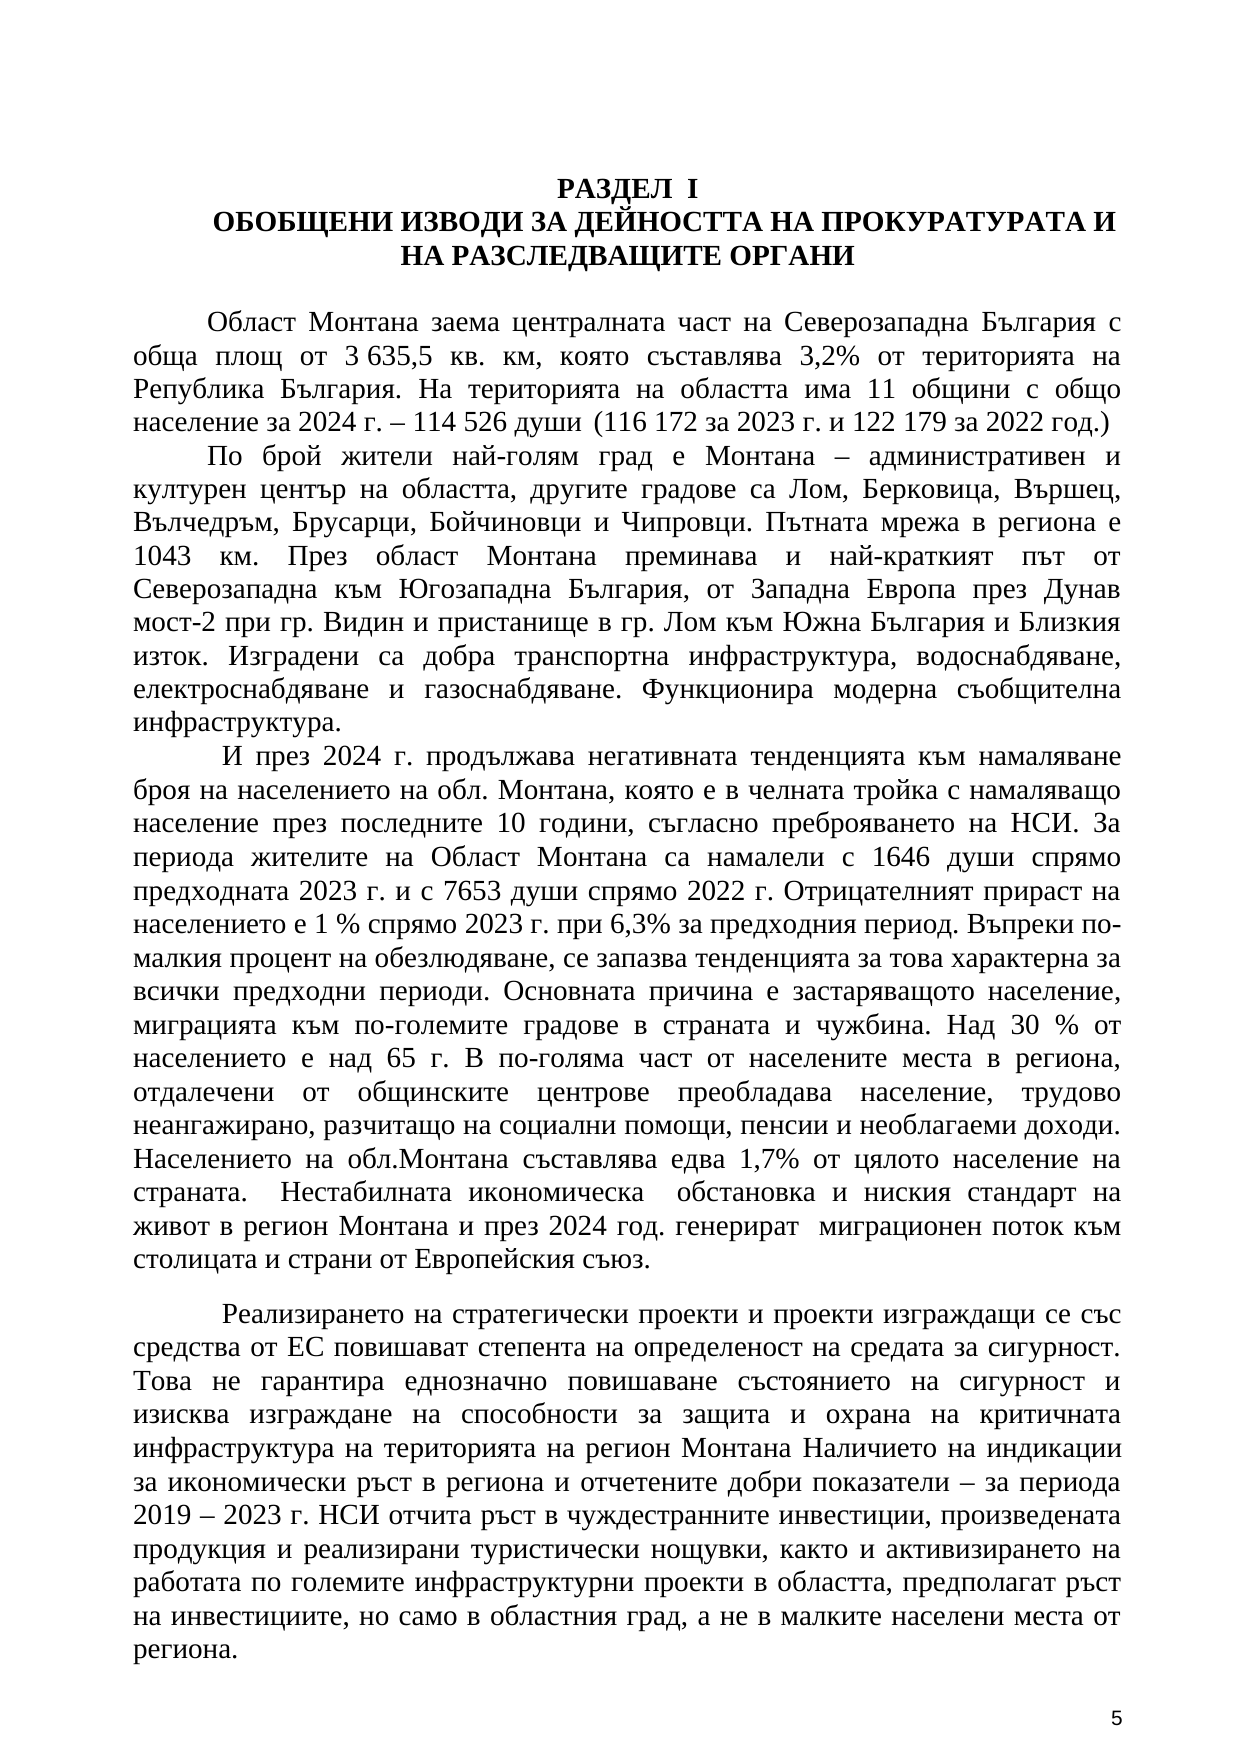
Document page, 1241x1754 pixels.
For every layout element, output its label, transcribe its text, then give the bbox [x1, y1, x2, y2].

text ОБОБЩЕНИ ИЗВОДИ ЗА ДЕЙНОСТТА НА ПРОКУРАТУРАТА И НА РАЗСЛЕДВАЩИТЕ ОРГАНИ [133, 204, 1122, 272]
text РАЗДЕЛ I [133, 171, 1122, 204]
text По брой жители най-голям град е Монтана – административен и културен център на областта, другите градове са Лом, Берковица, Вършец, Вълчедръм, Брусарци, Бойчиновци и Чипровци. Пътната мрежа в региона е 1043 км. През област Монтана преминава и най-краткият път от Северозападна към Югозападна България, от Западна Европа през Дунав мост-2 при гр. Видин и пристанище в гр. Лом към Южна България и Близкия изток. Изградени са добра транспортна инфраструктура, водоснабдяване, електроснабдяване и газоснабдяване. Функционира модерна съобщителна инфраструктура. [133, 438, 1122, 738]
text И през 2024 г. продължава негативната тенденцията към намаляване броя на населението на обл. Монтана, която е в челната тройка с намаляващо население през последните 10 години, съгласно преброяването на НСИ. За периода жителите на Област Монтана са намалели с 1646 души спрямо предходната 2023 г. и с 7653 души спрямо 2022 г. Отрицателният прираст на населението е 1 % спрямо 2023 г. при 6,3% за предходния период. Въпреки по-малкия процент на обезлюдяване, се запазва тенденцията за това характерна за всички предходни периоди. Основната причина е застаряващото население, миграцията към по-големите градове в страната и чужбина. Над 30 % от населението е над 65 г. В по-голяма част от населените места в региона, отдалечени от общинските центрове преобладава население, трудово неангажирано, разчитащо на социални помощи, пенсии и необлагаеми доходи. Населението на обл.Монтана съставлява едва 1,7% от цялото население на страната. Нестабилната икономическа обстановка и ниския стандарт на живот в регион Монтана и през 2024 год. генерират миграционен поток към столицата и страни от Европейския съюз. [133, 738, 1122, 1275]
text Област Монтана заема централната част на Северозападна България с обща площ от 3 635,5 кв. км, която съставлява 3,2% от територията на Република България. На територията на областта има 11 общини с общо население за 2024 г. – 114 526 души (116 172 за 2023 г. и 122 179 за 2022 год.) [133, 305, 1122, 438]
text Реализирането на стратегически проекти и проекти изграждащи се със средства от ЕС повишават степента на определеност на средата за сигурност. Това не гарантира еднозначно повишаване състоянието на сигурност и изисква изграждане на способности за защита и охрана на критичната инфраструктура на територията на регион Монтана Наличието на индикации за икономически ръст в региона и отчетените добри показатели – за периода 2019 – 2023 г. НСИ отчита ръст в чуждестранните инвестиции, произведената продукция и реализирани туристически нощувки, както и активизирането на работата по големите инфраструктурни проекти в областта, предполагат ръст на инвестициите, но само в областния град, а не в малките населени места от региона. [133, 1296, 1122, 1665]
